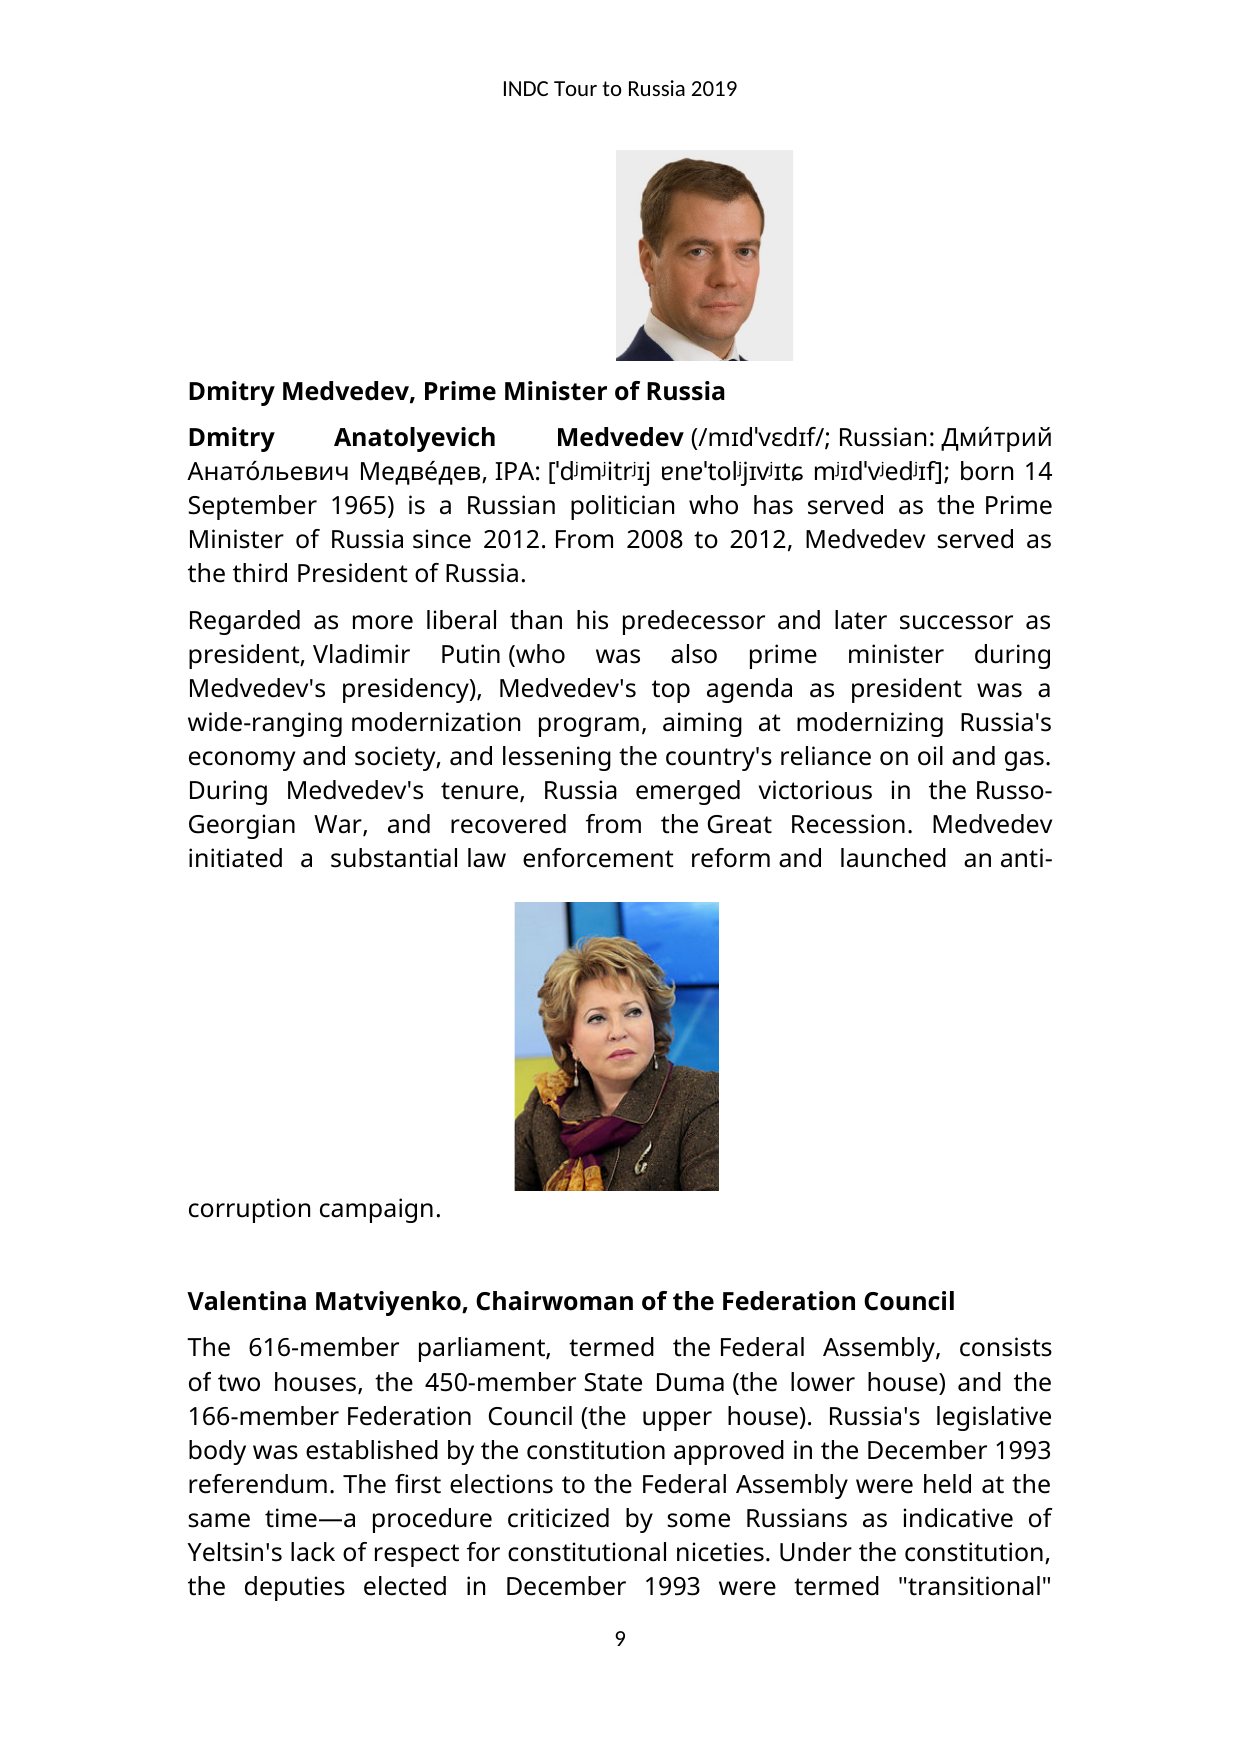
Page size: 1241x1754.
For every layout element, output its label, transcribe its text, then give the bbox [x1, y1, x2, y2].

text Regarded as more liberal than his predecessor and later successor as president, Vladimir Putin (who was also prime minister during Medvedev's presidency), Medvedev's top agenda as president was a wide-ranging modernization program, aiming at modernizing Russia's economy and society, and lessening the country's reliance on oil and gas. During Medvedev's tenure, Russia emerged victorious in the Russo-Georgian War, and recovered from the Great Recession. Medvedev initiated a substantial law enforcement reform and launched an anti-corruption campaign. [187, 602, 1053, 1224]
text Dmitry Anatolyevich Medvedev (/mɪdˈvɛdɪf/; Russian: Дми́трий Анато́льевич Медве́дев, IPA: [ˈdʲmʲitrʲɪj ɐnɐˈtolʲjɪvʲɪtɕ mʲɪdˈvʲedʲɪf]; born 14 September 1965) is a Russian politician who has served as the Prime Minister of Russia since 2012. From 2008 to 2012, Medvedev served as the third President of Russia. [187, 420, 1053, 590]
picture [514, 902, 719, 1191]
picture [616, 150, 794, 361]
text Valentina Matviyenko, Chairwoman of the Federation Council [187, 1283, 1053, 1318]
text Dmitry Medvedev, Prime Minister of Russia [187, 373, 1053, 407]
